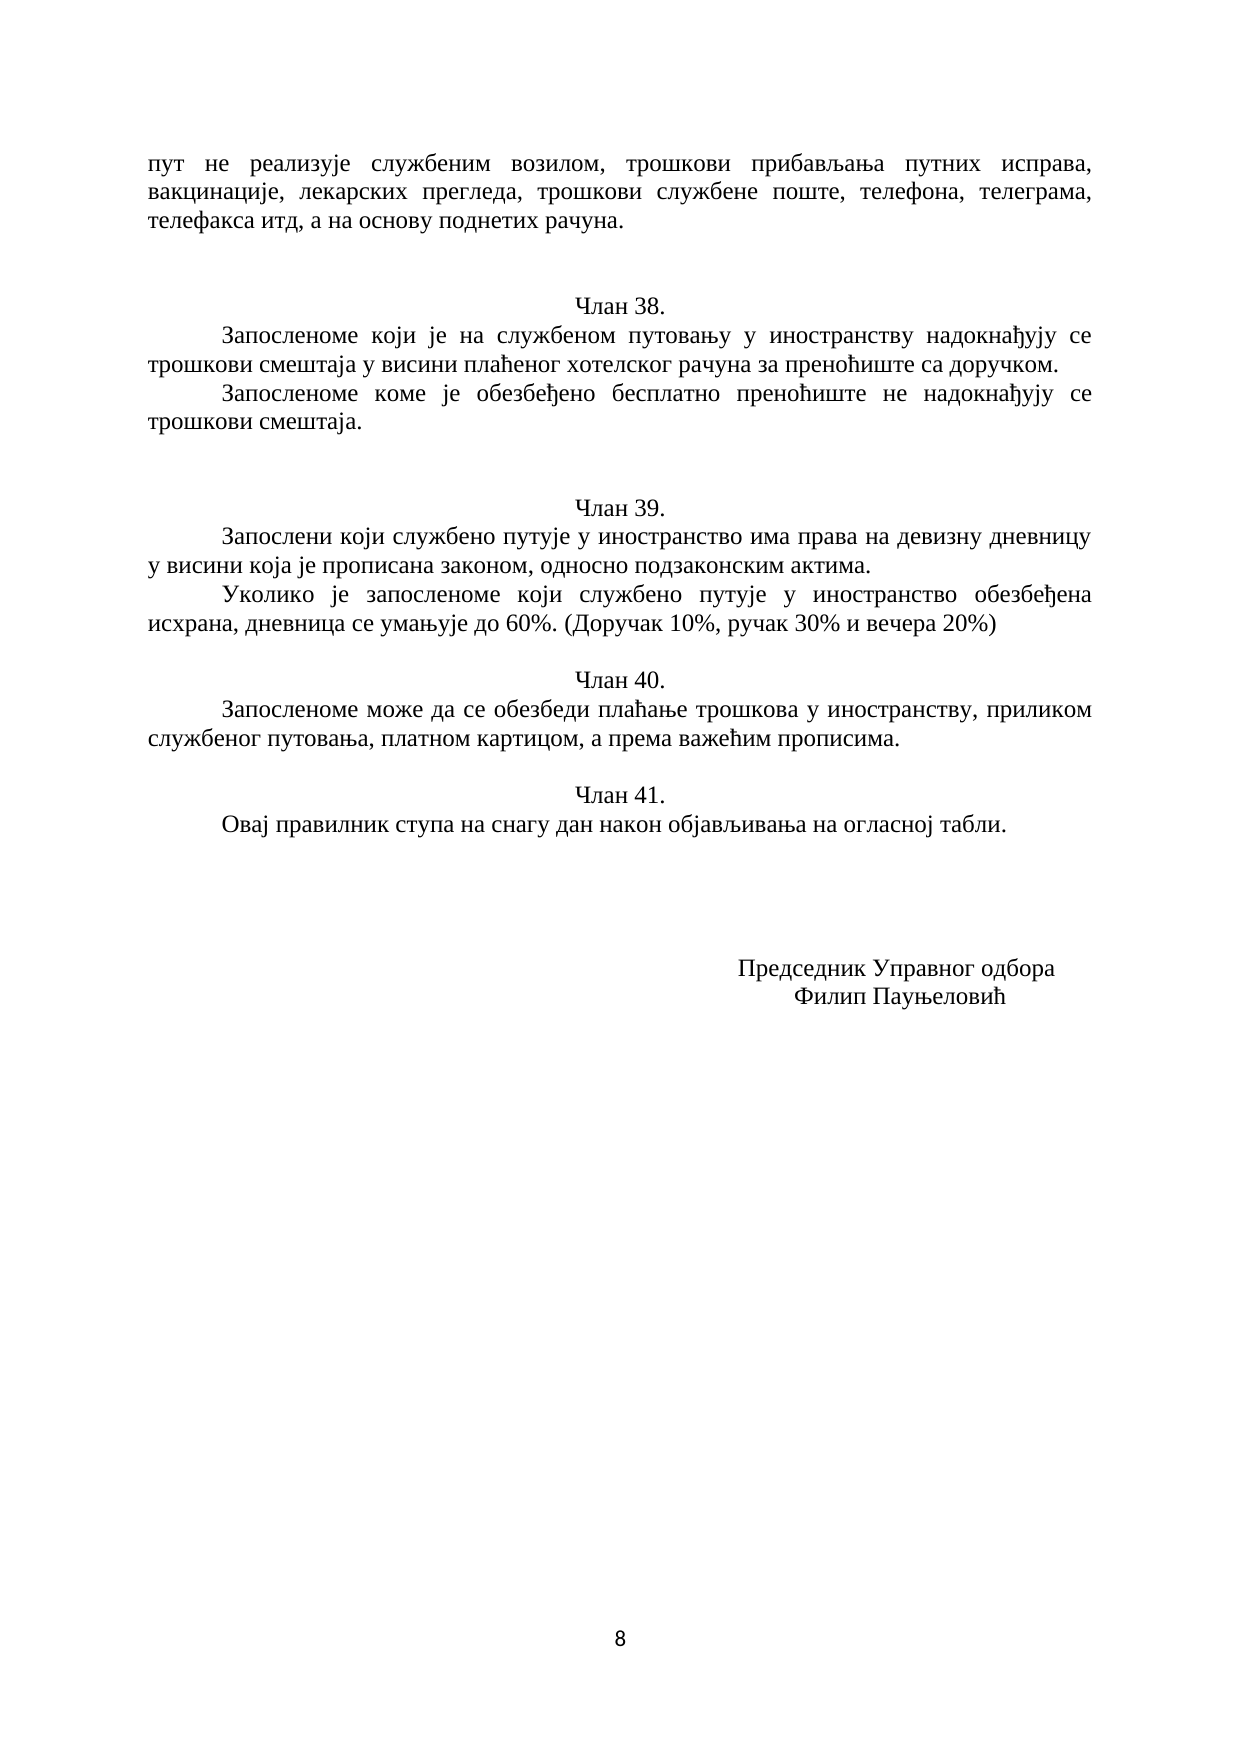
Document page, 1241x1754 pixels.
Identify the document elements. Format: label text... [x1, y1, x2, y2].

text Запосленоме који је на службеном путовању у иностранству надокнађују се трошкови смештаја у висини плаћеног хотелског рачуна за преноћиште са доручком. [148, 320, 1093, 378]
text Запосленоме коме је обезбеђено бесплатно преноћиште не надокнађују се трошкови смештаја. [148, 378, 1093, 435]
text Члан 40. [148, 665, 1093, 694]
text Члан 39. [148, 493, 1093, 521]
text Запосленоме може да се обезбеди плаћање трошкова у иностранству, приликом службеног путовања, платном картицом, а према важећим прописима. [148, 694, 1093, 751]
text Члан 41. [148, 780, 1093, 809]
text Филип Пауњеловић [148, 981, 1093, 1010]
text Уколико је запосленоме који службено путује у иностранство обезбеђена исхрана, дневница се умањује до 60%. (Доручак 10%, ручак 30% и вечера 20%) [148, 579, 1093, 636]
text Овај правилник ступа на снагу дан након објављивања на огласној табли. [148, 809, 1093, 838]
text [148, 148, 1093, 234]
text Председник Управног одбора [148, 953, 1093, 981]
text Запослени који службено путује у иностранство има права на девизну дневницу у висини која је прописана законом, односно подзаконским актима. [148, 521, 1093, 579]
text Члан 38. [148, 291, 1093, 320]
